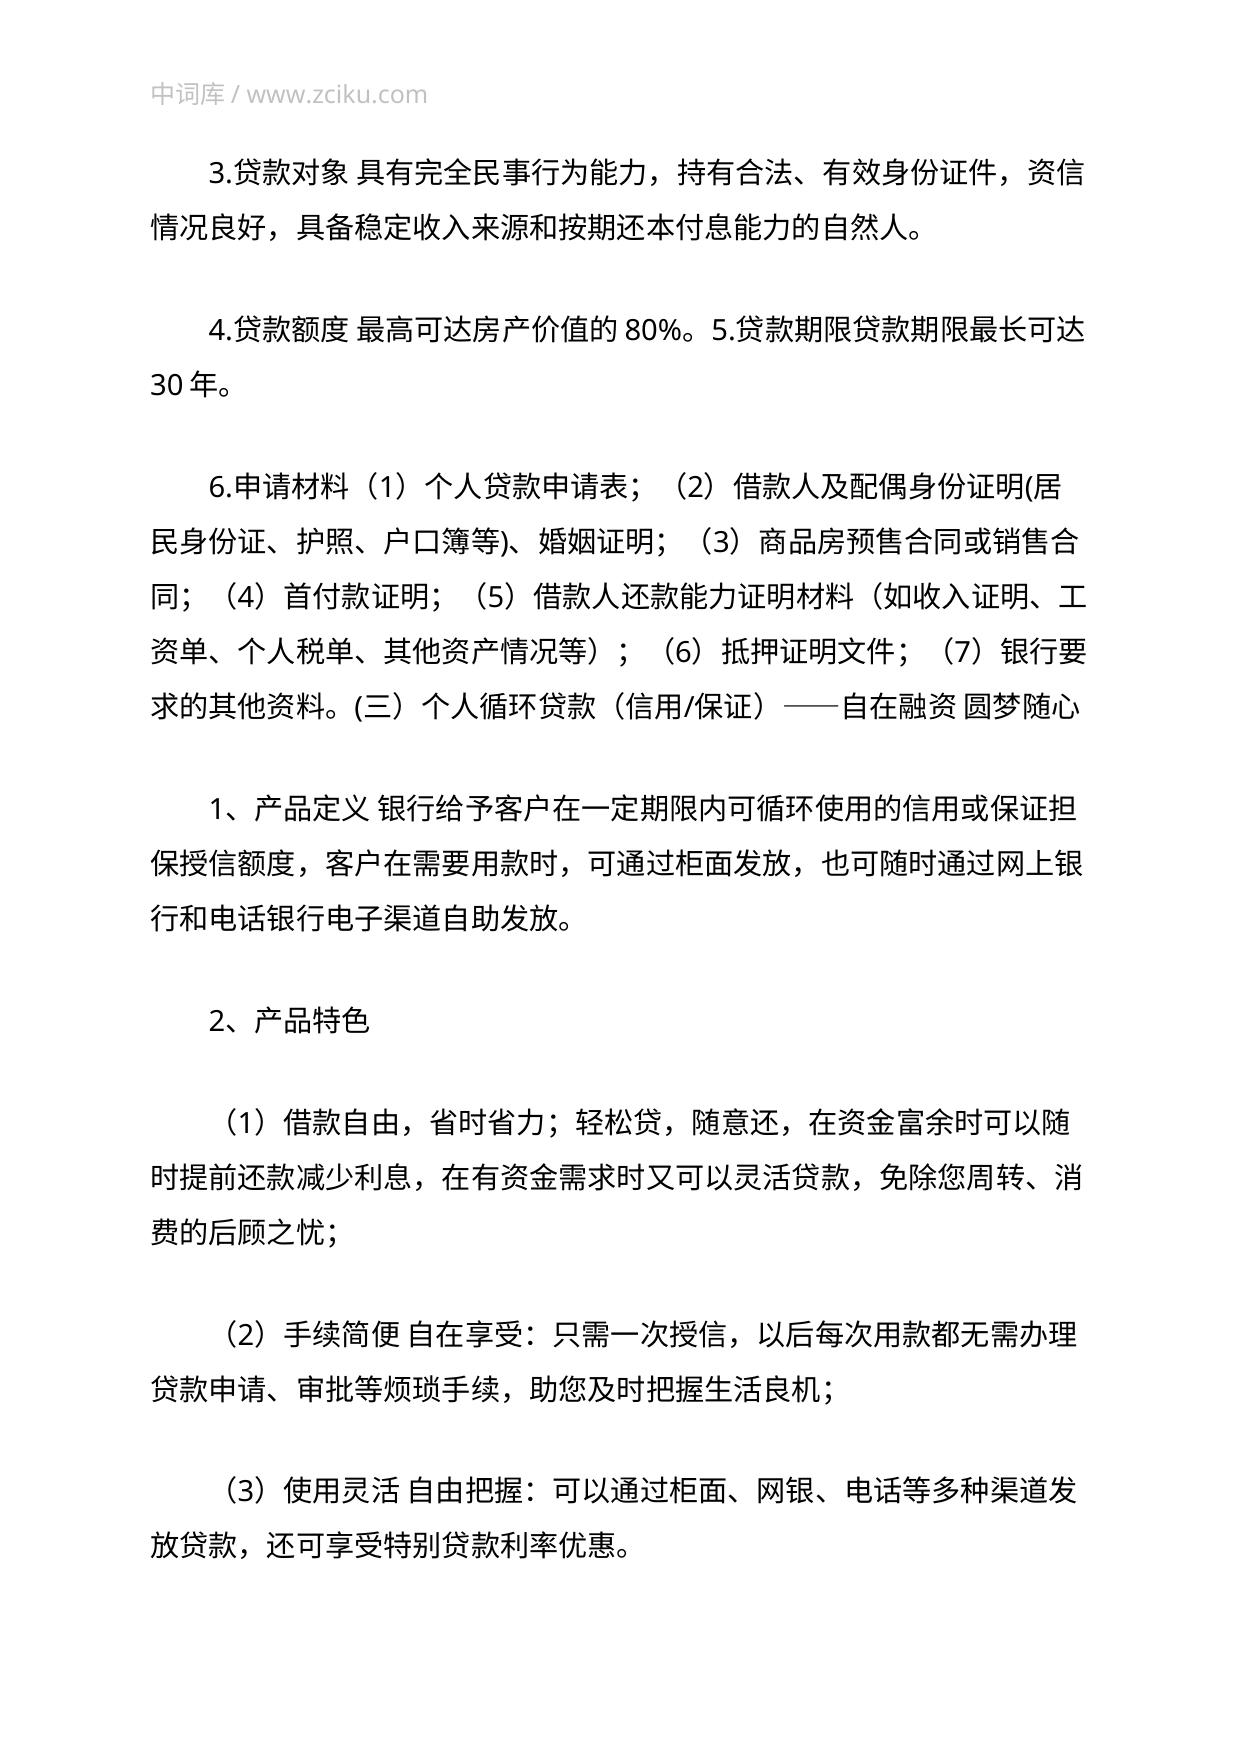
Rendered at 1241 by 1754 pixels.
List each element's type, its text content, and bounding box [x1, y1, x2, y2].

text 3.贷款对象 具有完全民事行为能力，持有合法、有效身份证件，资信情况良好，具备稳定收入来源和按期还本付息能力的自然人。 [150, 150, 1090, 247]
text 1、产品定义 银行给予客户在一定期限内可循环使用的信用或保证担保授信额度，客户在需要用款时，可通过柜面发放，也可随时通过网上银行和电话银行电子渠道自助发放。 [150, 786, 1090, 938]
text （2）手续简便 自在享受：只需一次授信，以后每次用款都无需办理贷款申请、审批等烦琐手续，助您及时把握生活良机； [150, 1311, 1090, 1408]
text （1）借款自由，省时省力；轻松贷，随意还，在资金富余时可以随时提前还款减少利息，在有资金需求时又可以灵活贷款，免除您周转、消费的后顾之忧； [150, 1099, 1090, 1252]
text 4.贷款额度 最高可达房产价值的80%。5.贷款期限贷款期限最长可达30年。 [150, 307, 1090, 404]
text （3）使用灵活 自由把握：可以通过柜面、网银、电话等多种渠道发放贷款，还可享受特别贷款利率优惠。 [150, 1468, 1090, 1565]
text 2、产品特色 [150, 997, 1090, 1040]
text 6.申请材料（1）个人贷款申请表；（2）借款人及配偶身份证明(居民身份证、护照、户口簿等)、婚姻证明；（3）商品房预售合同或销售合同；（4）首付款证明；（5）借款人还款能力证明材料（如收入证明、工资单、个人税单、其他资产情况等）；（6）抵押证明文件；（7）银行要求的其他资料。(三）个人循环贷款（信用/保证）——自在融资 圆梦随心 [150, 464, 1090, 726]
